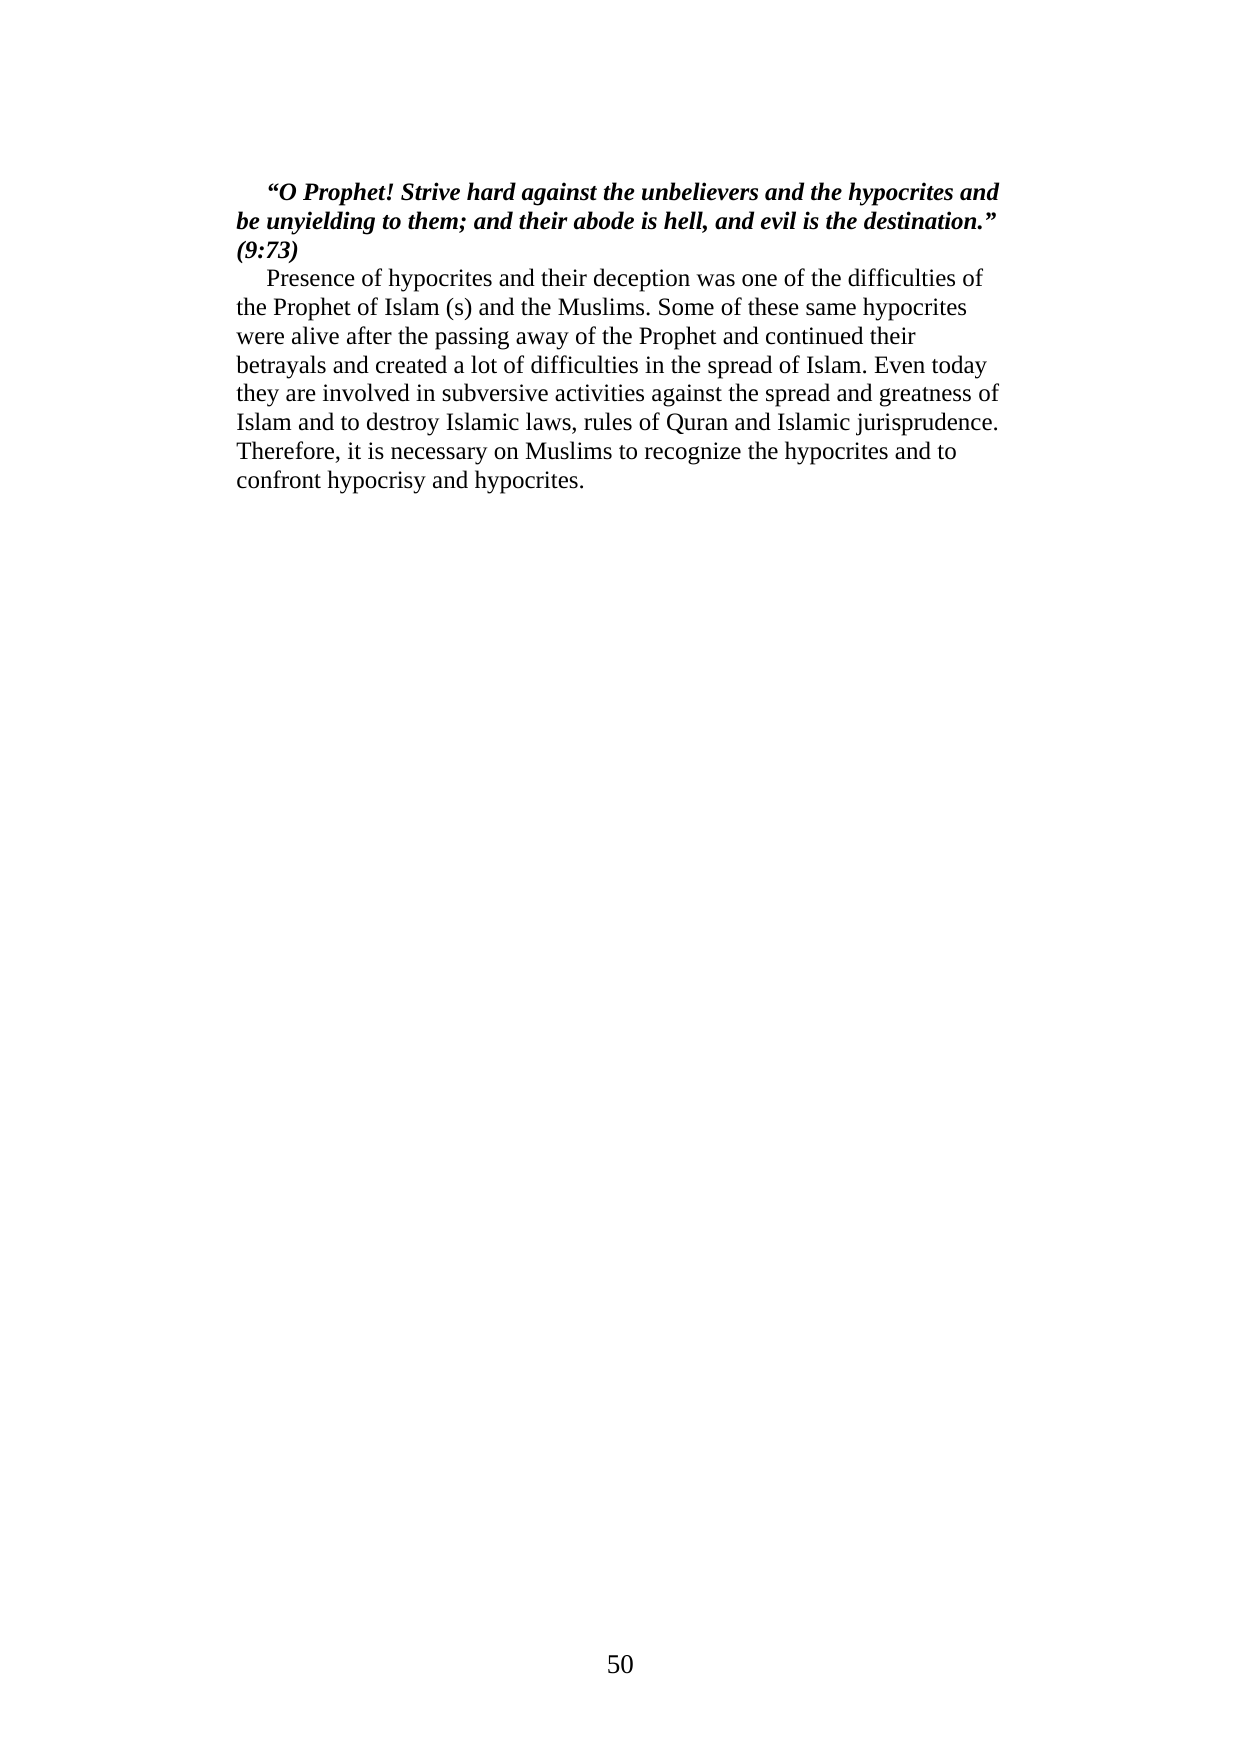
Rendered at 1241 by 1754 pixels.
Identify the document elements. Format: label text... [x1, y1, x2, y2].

text Presence of hypocrites and their deception was one of the difficulties of the Prophet of Islam (s) and the Muslims. Some of these same hypocrites were alive after the passing away of the Prophet and continued their betrayals and created a lot of difficulties in the spread of Islam. Even today they are involved in subversive activities against the spread and greatness of Islam and to destroy Islamic laws, rules of Quran and Islamic jurisprudence. Therefore, it is necessary on Muslims to recognize the hypocrites and to confront hypocrisy and hypocrites. [236, 263, 1004, 493]
text “O Prophet! Strive hard against the unbelievers and the hypocrites and be unyielding to them; and their abode is hell, and evil is the destination.” (9:73) [236, 177, 1004, 263]
